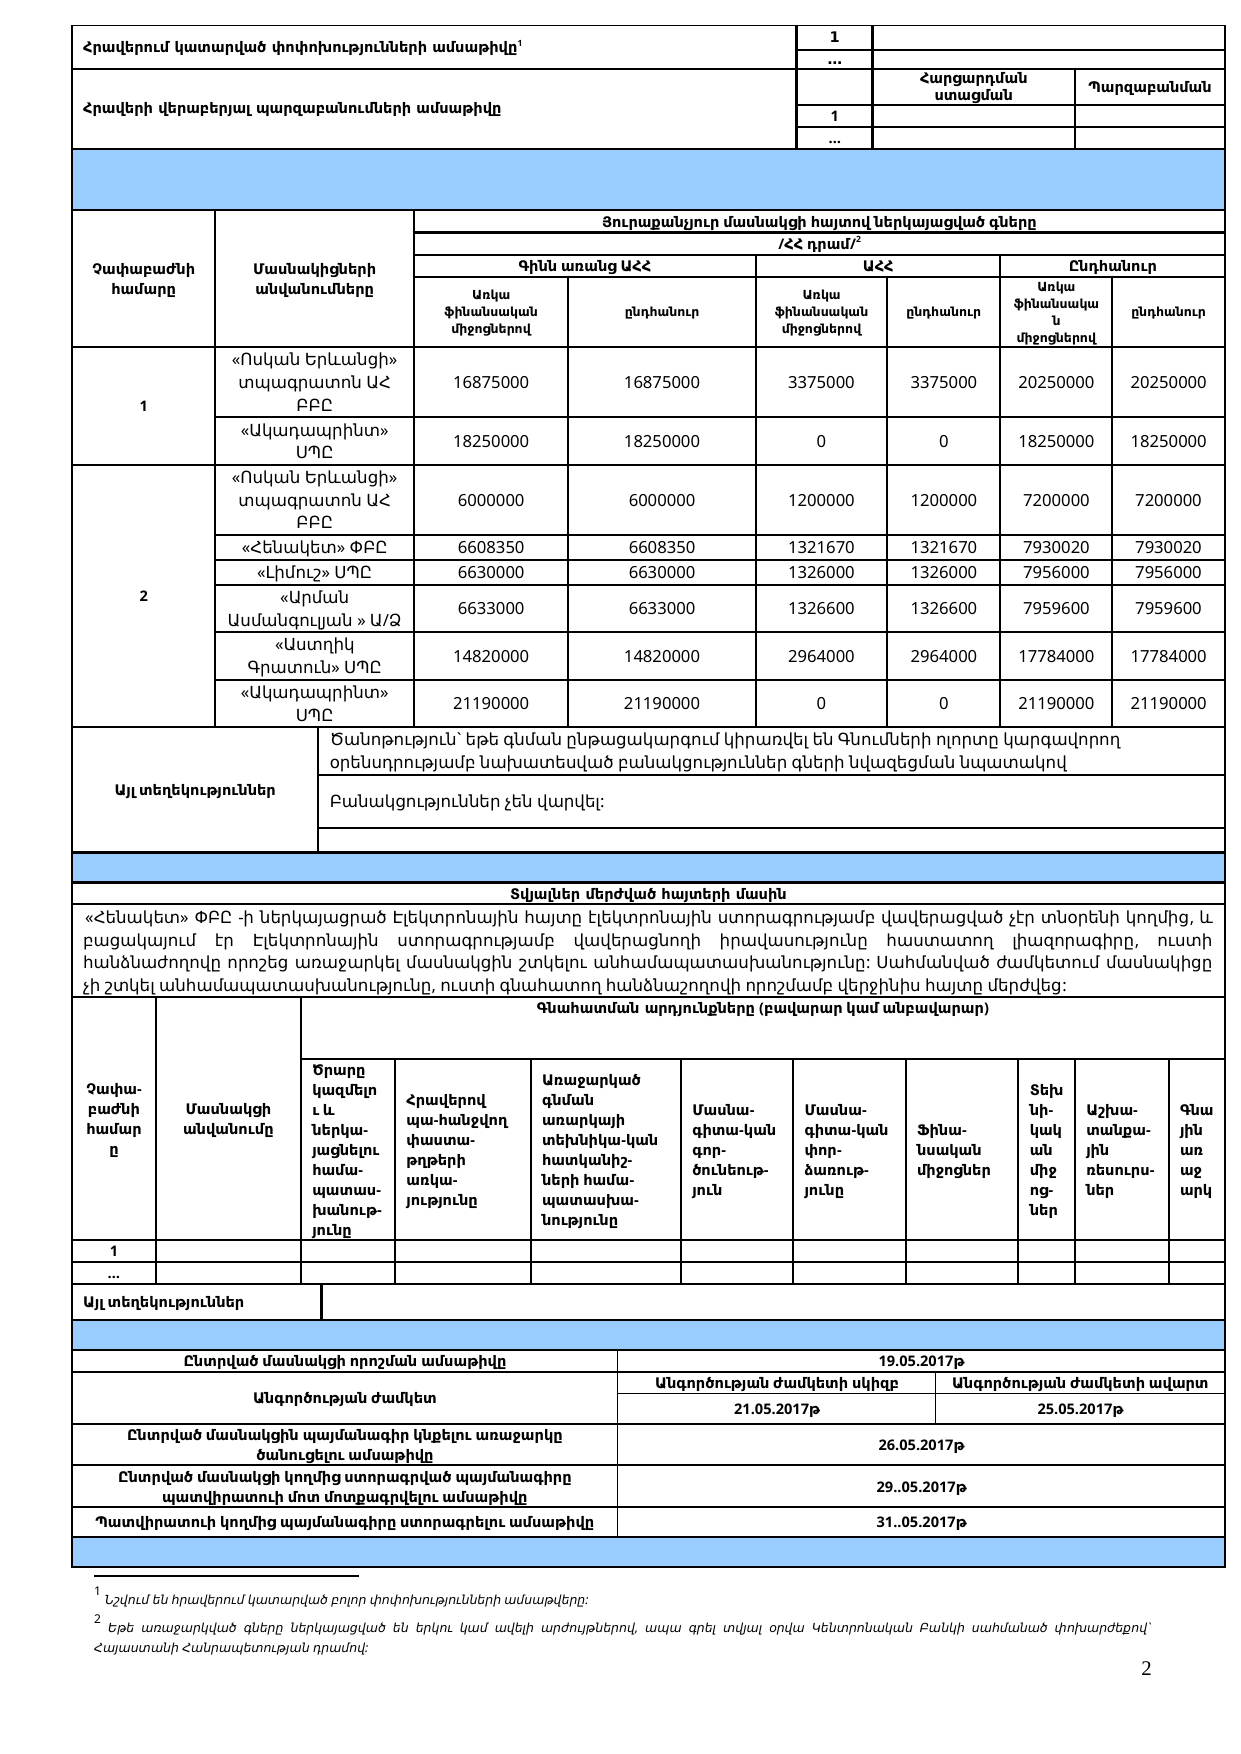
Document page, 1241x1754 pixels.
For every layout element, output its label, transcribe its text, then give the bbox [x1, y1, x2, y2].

table_cell «Ոսկան Երևանցի» տպագրատոն ԱՀ ԲԲԸ [216, 348, 413, 416]
table_cell 7930020 [1113, 536, 1224, 559]
table_cell 19.05.2017թ [618, 1351, 1224, 1371]
table_cell Բանակցություններ չեն վարվել: [319, 776, 1224, 827]
table_cell Գինն առանց ԱՀՀ [415, 256, 755, 276]
table_cell Չափաբաժնի համարը [73, 211, 214, 346]
table_cell 16875000 [415, 348, 567, 416]
table_cell Հրավերի վերաբերյալ պարզաբանումների ամսաթիվը [73, 70, 795, 148]
table_cell [323, 1285, 1224, 1319]
table_cell 1321670 [757, 536, 886, 559]
table_cell ԱՀՀ [757, 256, 999, 276]
table_cell Չափա-բաժնի համարը [73, 998, 155, 1239]
table_cell Ծանոթություն` եթե գնման ընթացակարգում կիրառվել են Գնումների ոլորտը կարգավորող օրենսդրությամբ նախատեսված բանակցություններ գների նվազեցման նպատակով [319, 728, 1224, 773]
table_cell [532, 1241, 680, 1261]
table_cell 1 [73, 1241, 155, 1261]
table_cell Մասնակցի անվանումը [157, 998, 300, 1239]
table_cell [907, 1241, 1017, 1261]
table_cell 20250000 [1113, 348, 1224, 416]
table_cell [907, 1263, 1017, 1283]
table_cell 7956000 [1113, 561, 1224, 583]
table_cell Այլ տեղեկություններ [73, 1285, 320, 1319]
table_cell [874, 106, 1074, 126]
table_cell Ֆինա-նսական միջոցներ [907, 1060, 1017, 1239]
table_cell Տեխնի-կական միջոց-ներ [1019, 1060, 1074, 1239]
table_cell 6630000 [569, 561, 755, 583]
table_cell 7200000 [1001, 466, 1111, 534]
table_cell «Ակադապրինտ» ՍՊԸ [216, 681, 413, 726]
table_cell 25.05.2017թ [936, 1394, 1224, 1422]
table_cell 21190000 [569, 681, 755, 726]
table_cell Տվյալներ մերժված հայտերի մասին [73, 884, 1224, 903]
table_cell Առկա ֆինանսական միջոցներով [1001, 278, 1111, 346]
table_cell Ծրարը կազմելու և ներկա-յացնելու համա-պատաս-խանութ-յունը [302, 1060, 394, 1239]
table_cell 26.05.2017թ [618, 1425, 1224, 1464]
table_cell 18250000 [1001, 418, 1111, 464]
table_cell [396, 1263, 530, 1283]
table_cell 14820000 [569, 633, 755, 678]
table_cell 21190000 [1113, 681, 1224, 726]
table_cell [1019, 1263, 1074, 1283]
table_cell [319, 829, 1224, 851]
table_cell [73, 1321, 1224, 1349]
table_cell «Հենակետ» ՓԲԸ [216, 536, 413, 559]
table_cell 21190000 [415, 681, 567, 726]
table_cell 17784000 [1113, 633, 1224, 678]
table_cell 14820000 [415, 633, 567, 678]
table_cell ընդհանուր [1113, 278, 1224, 346]
table_cell 20250000 [1001, 348, 1111, 416]
table_cell … [73, 1263, 155, 1283]
table_cell Հարցարդման ստացման [874, 70, 1074, 104]
table_cell 21.05.2017թ [618, 1394, 935, 1422]
table_cell «Ոսկան Երևանցի» տպագրատոն ԱՀ ԲԲԸ [216, 466, 413, 534]
table_cell /ՀՀ դրամ/ [415, 234, 1224, 253]
table_cell Ընտրված մասնակցի որոշման ամսաթիվը [73, 1351, 617, 1371]
table_cell 1 [798, 106, 871, 126]
table_cell 18250000 [569, 418, 755, 464]
table_cell Մասնա-գիտա-կան գոր-ծունեութ-յուն [682, 1060, 792, 1239]
table_cell [874, 128, 1074, 148]
table_cell … [798, 128, 871, 148]
table_cell 7200000 [1113, 466, 1224, 534]
table_cell 6000000 [569, 466, 755, 534]
table_cell Առկա ֆինանսական միջոցներով [415, 278, 567, 346]
table_cell 16875000 [569, 348, 755, 416]
table_cell 3375000 [757, 348, 886, 416]
table_cell [157, 1263, 300, 1283]
table_cell 7956000 [1001, 561, 1111, 583]
table_cell [794, 1263, 905, 1283]
table_cell [874, 26, 1224, 48]
table_cell Առաջարկած գնման առարկայի տեխնիկա-կան հատկանիշ-ների համա-պատասխա-նությունը [532, 1060, 680, 1239]
table_cell 1 [798, 26, 871, 48]
table_cell [73, 1538, 1224, 1566]
table_cell ընդհանուր [569, 278, 755, 346]
table_cell 31..05.2017թ [618, 1508, 1224, 1536]
table_cell 0 [888, 681, 999, 726]
table_cell [682, 1263, 792, 1283]
table_cell [532, 1263, 680, 1283]
table_cell Անգործության ժամկետի ավարտ [936, 1373, 1224, 1393]
table_cell Անգործության ժամկետ [73, 1373, 617, 1422]
table_cell Գնահատման արդյունքները (բավարար կամ անբավարար) [302, 998, 1224, 1058]
table_cell 6633000 [415, 586, 567, 631]
table_cell Ընդհանուր [1001, 256, 1224, 276]
table_cell [1019, 1241, 1074, 1261]
table_cell «Ակադապրինտ» ՍՊԸ [216, 418, 413, 464]
table_cell 1326600 [757, 586, 886, 631]
table_cell 1200000 [888, 466, 999, 534]
table_cell 6608350 [569, 536, 755, 559]
table_cell Պարզաբանման [1076, 70, 1224, 104]
table_cell [794, 1241, 905, 1261]
table_cell Անգործության ժամկետի սկիզբ [618, 1373, 935, 1393]
table_cell 6630000 [415, 561, 567, 583]
table_cell 1321670 [888, 536, 999, 559]
table_cell [1170, 1241, 1224, 1261]
table_cell [1076, 1263, 1168, 1283]
table_cell [682, 1241, 792, 1261]
table_cell «Լիմուշ» ՍՊԸ [216, 561, 413, 583]
table_cell 7959600 [1113, 586, 1224, 631]
table_cell 2 [73, 466, 214, 726]
table_cell Յուրաքանչյուր մասնակցի հայտով ներկայացված գները [415, 211, 1224, 231]
table_cell [1170, 1263, 1224, 1283]
table_cell Հրավերում կատարված փոփոխությունների ամսաթիվը [73, 26, 795, 68]
table_cell [73, 854, 1224, 881]
table_cell 1326000 [888, 561, 999, 583]
table_cell [798, 70, 871, 104]
table_cell Առկա ֆինանսական միջոցներով [757, 278, 886, 346]
table_cell 1200000 [757, 466, 886, 534]
table_cell 0 [888, 418, 999, 464]
table_cell Հրավերով պա-հանջվող փաստա-թղթերի առկա-յությունը [396, 1060, 530, 1239]
table_cell [1076, 128, 1224, 148]
table_cell Գնային առաջարկ [1170, 1060, 1224, 1239]
table_cell 17784000 [1001, 633, 1111, 678]
table_cell 1 [73, 348, 214, 464]
table_cell Այլ տեղեկություններ [73, 728, 317, 851]
table_cell 18250000 [1113, 418, 1224, 464]
table_cell 18250000 [415, 418, 567, 464]
table_cell 3375000 [888, 348, 999, 416]
table_cell 29..05.2017թ [618, 1466, 1224, 1506]
table_cell 7959600 [1001, 586, 1111, 631]
table_cell Ընտրված մասնակցին պայմանագիր կնքելու առաջարկը ծանուցելու ամսաթիվը [73, 1425, 617, 1464]
table_cell [396, 1241, 530, 1261]
table_cell «Արման Ասմանգուլյան » Ա/Ձ [216, 586, 413, 631]
table_cell Մասնակիցների անվանումները [216, 211, 413, 346]
table_cell «Հենակետ» ՓԲԸ -ի ներկայացրած Էլեկտրոնային հայտը էլեկտրոնային ստորագրությամբ վավերացված չէր տնօրենի կողմից, և բացակայում էր Էլեկտրոնային ստորագրությամբ վավերացնողի իրավասությունը հաստատող լիազորագիրը, ուստի հանձնաժողովը որոշեց առաջարկել մասնակցին շտկելու անհամապատասխանությունը: Սահմանված ժամկետում մասնակիցը չի շտկել անհամապատասխանությունը, ուստի գնահատող հանձնաշողովի որոշմամբ վերջինիս հայտը մերժվեց: [73, 905, 1224, 996]
table_cell [1076, 1241, 1168, 1261]
table_cell … [798, 51, 871, 68]
table_cell 0 [757, 418, 886, 464]
table_cell 6608350 [415, 536, 567, 559]
table_cell [157, 1241, 300, 1261]
table_cell Աշխա-տանքա-յին ռեսուրս-ներ [1076, 1060, 1168, 1239]
table_cell 2964000 [888, 633, 999, 678]
table_cell [302, 1263, 394, 1283]
table_cell 21190000 [1001, 681, 1111, 726]
table_cell Ընտրված մասնակցի կողմից ստորագրված պայմանագիրը պատվիրատուի մոտ մոտքագրվելու ամսաթիվը [73, 1466, 617, 1506]
table_cell 2964000 [757, 633, 886, 678]
table_cell 1326000 [757, 561, 886, 583]
table_cell [874, 51, 1224, 68]
table_cell [302, 1241, 394, 1261]
table_cell 6000000 [415, 466, 567, 534]
table_cell 7930020 [1001, 536, 1111, 559]
table_cell [73, 150, 1224, 209]
table_cell «Աստղիկ Գրատուն» ՍՊԸ [216, 633, 413, 678]
table_cell 6633000 [569, 586, 755, 631]
table_cell ընդհանուր [888, 278, 999, 346]
table_cell Պատվիրատուի կողմից պայմանագիրը ստորագրելու ամսաթիվը [73, 1508, 617, 1536]
table_cell Մասնա-գիտա-կան փոր-ձառութ-յունը [794, 1060, 905, 1239]
table_cell 0 [757, 681, 886, 726]
table_cell 1326600 [888, 586, 999, 631]
table_cell [1076, 106, 1224, 126]
